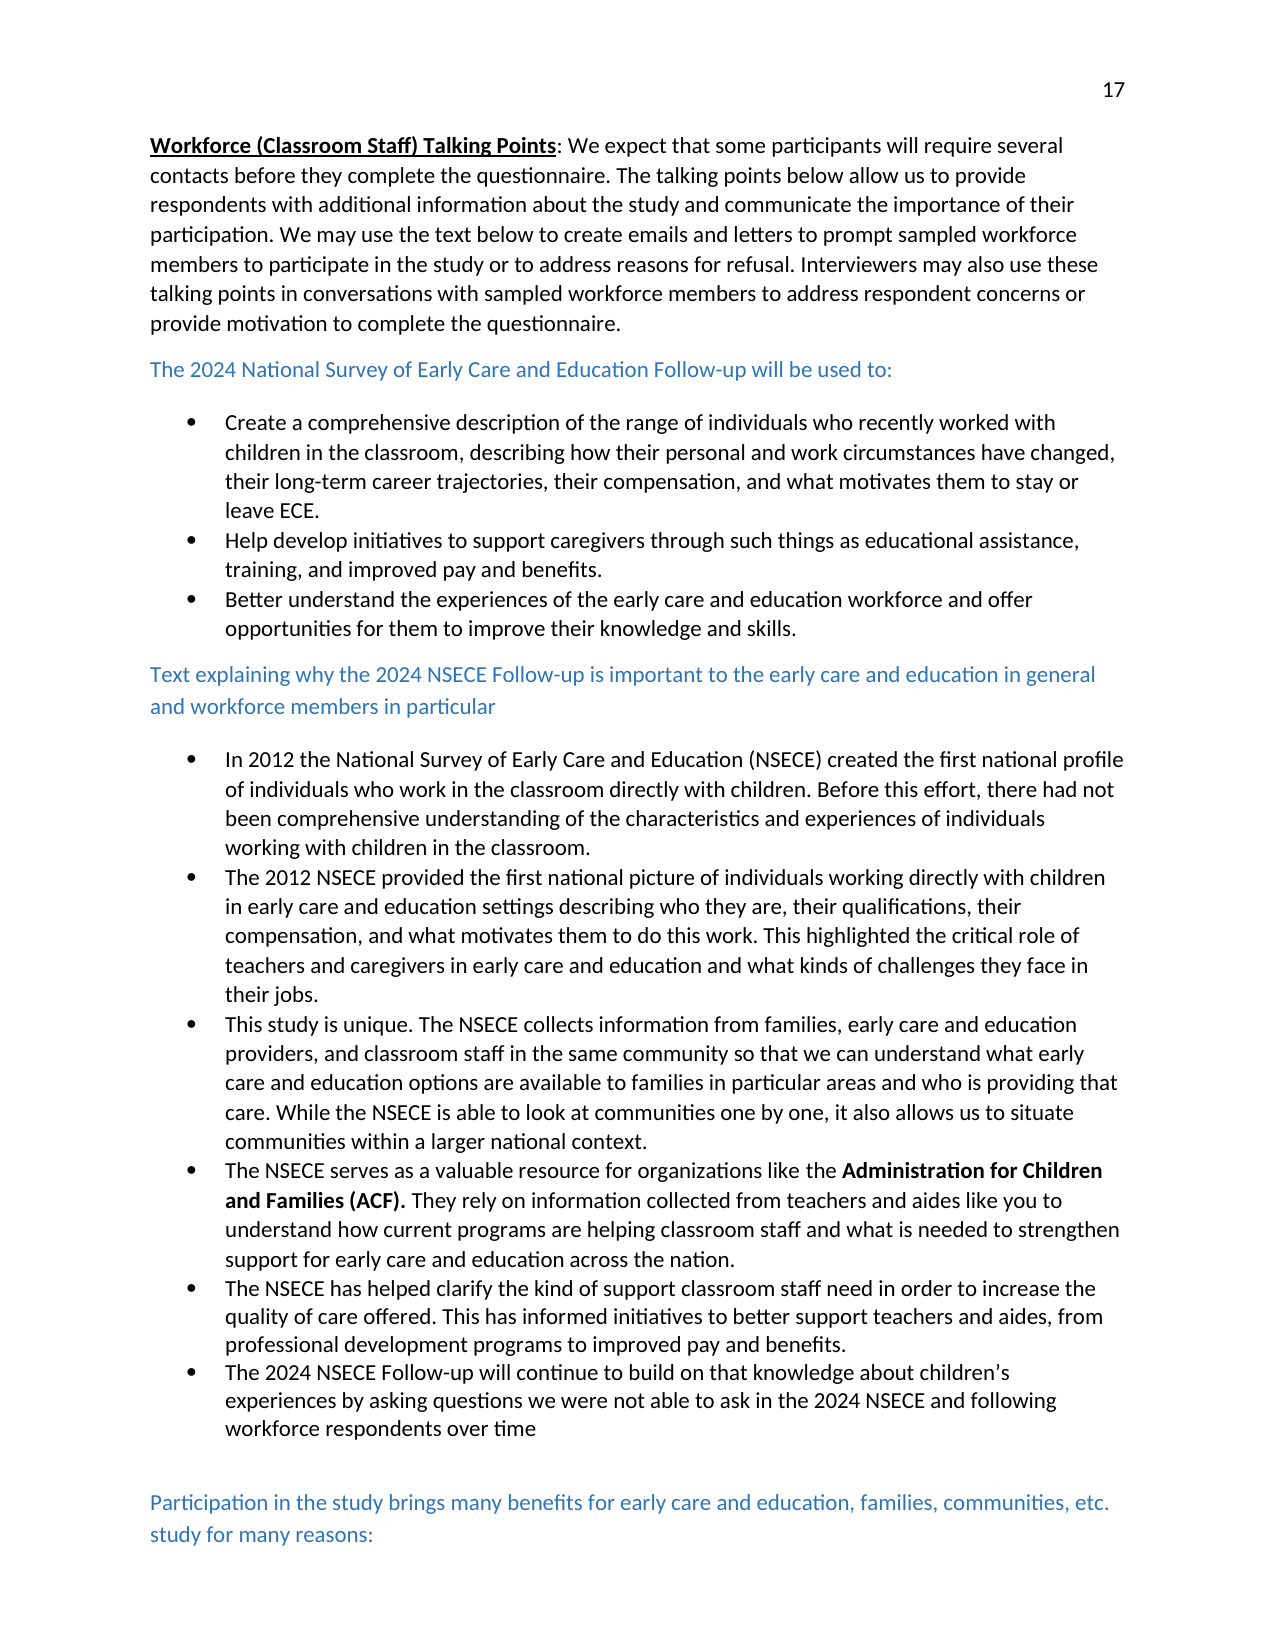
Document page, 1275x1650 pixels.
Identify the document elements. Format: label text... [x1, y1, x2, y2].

list In 2012 the National Survey of Early Care and Education (NSECE) created the first national profile of individuals who work in the classroom directly with children. Before this effort, there had not been comprehensive understanding of the characteristics and experiences of individuals working with children in the classroom. [187, 745, 1125, 862]
list This study is unique. The NSECE collects information from families, early care and education providers, and classroom staff in the same community so that we can understand what early care and education options are available to families in particular areas and who is providing that care. While the NSECE is able to look at communities one by one, it also allows us to situate communities within a larger national context. [187, 1010, 1125, 1155]
text Text explaining why the 2024 NSECE Follow-up is important to the early care and education in general and workforce members in particular [150, 660, 1125, 720]
list Create a comprehensive description of the range of individuals who recently worked with children in the classroom, describing how their personal and work circumstances have changed, their long-term career trajectories, their compensation, and what motivates them to stay or leave ECE. [187, 408, 1125, 525]
list Better understand the experiences of the early care and education workforce and offer opportunities for them to improve their knowledge and skills. [187, 585, 1125, 642]
list The 2012 NSECE provided the first national picture of individuals working directly with children in early care and education settings describing who they are, their qualifications, their compensation, and what motivates them to do this work. This highlighted the critical role of teachers and caregivers in early care and education and what kinds of challenges they face in their jobs. [187, 863, 1125, 1008]
list The NSECE serves as a valuable resource for organizations like the Administration for Children and Families (ACF). They rely on information collected from teachers and aides like you to understand how current programs are helping classroom staff and what is needed to strengthen support for early care and education across the nation. [187, 1157, 1125, 1273]
list Help develop initiatives to support caregivers through such things as educational assistance, training, and improved pay and benefits. [187, 526, 1125, 583]
text Participation in the study brings many benefits for early care and education, families, communities, etc. study for many reasons: [150, 1488, 1125, 1548]
list The NSECE has helped clarify the kind of support classroom staff need in order to increase the quality of care offered. This has informed initiatives to better support teachers and aides, from professional development programs to improved pay and benefits. [187, 1274, 1123, 1358]
list The 2024 NSECE Follow-up will continue to build on that knowledge about children’s experiences by asking questions we were not able to ask in the 2024 NSECE and following workforce respondents over time [187, 1358, 1123, 1442]
text The 2024 National Survey of Early Care and Education Follow-up will be used to: [150, 356, 1125, 383]
text Workforce (Classroom Staff) Talking Points: We expect that some participants will require several contacts before they complete the questionnaire. The talking points below allow us to provide respondents with additional information about the study and communicate the importance of their participation. We may use the text below to create emails and letters to prompt sampled workforce members to participate in the study or to address reasons for refusal. Interviewers may also use these talking points in conversations with sampled workforce members to address respondent concerns or provide motivation to complete the questionnaire. [150, 131, 1125, 337]
